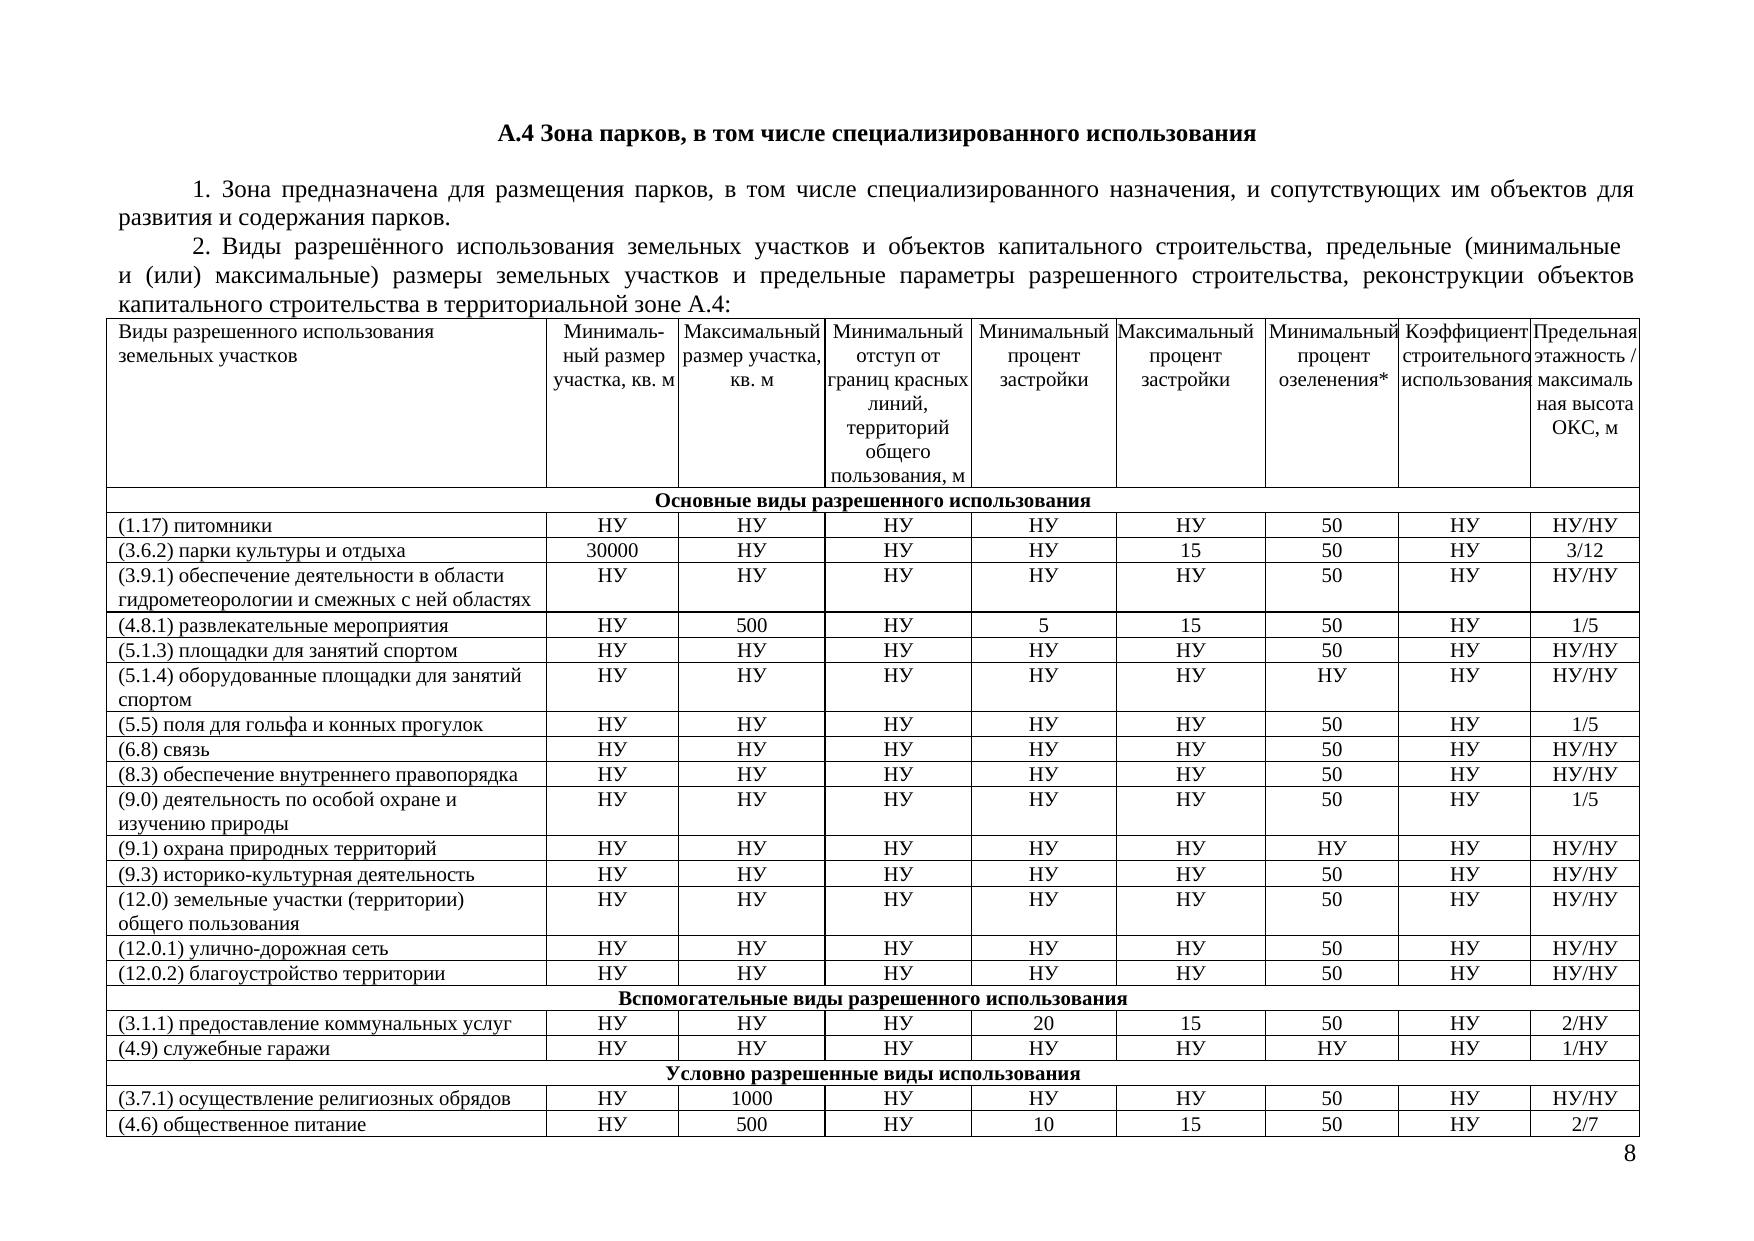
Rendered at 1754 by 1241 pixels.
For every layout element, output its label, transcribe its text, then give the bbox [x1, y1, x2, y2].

table_cell НУ [1399, 737, 1530, 761]
table_cell 15 [1117, 1011, 1265, 1035]
list Виды разрешённого использования земельных участков и объектов капитального строительства, предельные (минимальные и (или) максимальные) размеры земельных участков и предельные параметры разрешенного строительства, реконструкции объектов капитального строительства в территориальной зоне А.4: [118, 231, 1636, 317]
table_cell НУ [1266, 663, 1398, 711]
table_cell (3.9.1) обеспечение деятельности в области гидрометеорологии и смежных с ней областях [107, 563, 546, 611]
table_cell НУ [1399, 1086, 1530, 1110]
table_cell НУ [826, 638, 971, 662]
table_cell НУ [547, 712, 678, 736]
table_cell НУ [972, 936, 1116, 960]
table_cell НУ/НУ [1531, 836, 1639, 860]
table_cell НУ [826, 563, 971, 611]
table_cell 500 [679, 1111, 824, 1136]
table_cell НУ [1266, 1036, 1398, 1060]
table_cell (4.8.1) развлекательные мероприятия [107, 613, 546, 637]
table_cell 15 [1117, 613, 1265, 637]
table_cell 500 [679, 613, 824, 637]
table_cell НУ [679, 836, 824, 860]
table_cell НУ [547, 638, 678, 662]
table_cell 1/5 [1531, 787, 1639, 835]
table_cell НУ/НУ [1531, 1086, 1639, 1110]
table_cell НУ [679, 737, 824, 761]
table_cell НУ [972, 961, 1116, 985]
table_cell 20 [972, 1011, 1116, 1035]
table_cell НУ [826, 1086, 971, 1110]
table_cell НУ [547, 887, 678, 935]
table_cell 50 [1266, 887, 1398, 935]
table_cell НУ/НУ [1531, 887, 1639, 935]
table_cell НУ [547, 663, 678, 711]
table_cell 5 [972, 613, 1116, 637]
table_cell НУ [1117, 961, 1265, 985]
table_cell НУ [826, 613, 971, 637]
table_cell НУ [1117, 787, 1265, 835]
table_header Минимальный отступ от границ красных линий, территорий общего пользования, м [826, 319, 971, 487]
table_cell НУ [1399, 638, 1530, 662]
table_cell НУ [1117, 712, 1265, 736]
table_cell НУ [679, 663, 824, 711]
table_cell 50 [1266, 762, 1398, 786]
table_cell 50 [1266, 961, 1398, 985]
table_cell НУ [972, 712, 1116, 736]
table_cell (6.8) связь [107, 737, 546, 761]
table_cell (3.7.1) осуществление религиозных обрядов [107, 1086, 546, 1110]
table_cell НУ [679, 1036, 824, 1060]
table_cell НУ [1399, 887, 1530, 935]
table_cell НУ [547, 861, 678, 886]
table_cell НУ [679, 513, 824, 537]
table_cell НУ [972, 538, 1116, 562]
table_cell НУ [1399, 712, 1530, 736]
table_cell (4.6) общественное питание [107, 1111, 546, 1136]
table_cell НУ [972, 836, 1116, 860]
table_cell 50 [1266, 613, 1398, 637]
table_cell (12.0) земельные участки (территории) общего пользования [107, 887, 546, 935]
table_cell 50 [1266, 538, 1398, 562]
table_cell НУ [679, 1011, 824, 1035]
table_cell НУ [1399, 936, 1530, 960]
table_cell НУ [826, 961, 971, 985]
table_cell НУ [679, 712, 824, 736]
table_cell НУ [826, 836, 971, 860]
table_cell НУ [972, 1086, 1116, 1110]
table_cell НУ [547, 1011, 678, 1035]
table_cell НУ [547, 613, 678, 637]
table_cell Вспомогательные виды разрешенного использования [107, 986, 1639, 1010]
table_cell Основные виды разрешенного использования [107, 488, 1639, 512]
table_cell НУ [547, 563, 678, 611]
table_cell НУ [972, 638, 1116, 662]
table_cell НУ [679, 861, 824, 886]
table_cell НУ [547, 936, 678, 960]
table_cell 3/12 [1531, 538, 1639, 562]
table_cell 50 [1266, 1011, 1398, 1035]
table_cell НУ [679, 638, 824, 662]
table_cell 15 [1117, 538, 1265, 562]
table_cell НУ [1117, 513, 1265, 537]
table_cell НУ [679, 787, 824, 835]
table_cell НУ [547, 762, 678, 786]
table_cell НУ/НУ [1531, 563, 1639, 611]
table_cell НУ [1117, 836, 1265, 860]
table_cell 1/5 [1531, 712, 1639, 736]
table_cell НУ [1117, 1036, 1265, 1060]
table_header Максимальный размер участка, кв. м [679, 319, 824, 487]
table_header Виды разрешенного использования земельных участков [107, 319, 546, 487]
table_cell НУ [972, 1036, 1116, 1060]
table_cell НУ [679, 538, 824, 562]
table_header Коэффициент строительного использования [1399, 319, 1530, 487]
table_cell НУ/НУ [1531, 861, 1639, 886]
table_cell (9.1) охрана природных территорий [107, 836, 546, 860]
table_cell (5.1.4) оборудованные площадки для занятий спортом [107, 663, 546, 711]
table_cell НУ [1117, 762, 1265, 786]
table_cell НУ [547, 513, 678, 537]
table_cell НУ [826, 513, 971, 537]
table_cell НУ [1399, 1036, 1530, 1060]
table_cell НУ [1117, 563, 1265, 611]
table_cell НУ [1399, 1111, 1530, 1136]
table_cell НУ [826, 538, 971, 562]
table_cell (4.9) служебные гаражи [107, 1036, 546, 1060]
table_cell НУ/НУ [1531, 961, 1639, 985]
table_cell 50 [1266, 737, 1398, 761]
table_cell НУ [972, 861, 1116, 886]
table_cell НУ [826, 737, 971, 761]
table_cell (5.5) поля для гольфа и конных прогулок [107, 712, 546, 736]
table_cell 1/НУ [1531, 1036, 1639, 1060]
table_cell НУ/НУ [1531, 936, 1639, 960]
table_cell НУ [547, 737, 678, 761]
table_cell НУ [1399, 861, 1530, 886]
table_cell 2/7 [1531, 1111, 1639, 1136]
table_cell НУ [826, 663, 971, 711]
table_cell НУ/НУ [1531, 513, 1639, 537]
table_cell (8.3) обеспечение внутреннего правопорядка [107, 762, 546, 786]
table_cell НУ [679, 887, 824, 935]
table_cell НУ [826, 887, 971, 935]
table_cell НУ [679, 936, 824, 960]
table_cell НУ [826, 762, 971, 786]
table_cell НУ [547, 787, 678, 835]
table_cell НУ [1117, 1086, 1265, 1110]
table_cell НУ [972, 787, 1116, 835]
table_cell Условно разрешенные виды использования [107, 1061, 1639, 1085]
table_cell НУ [1266, 836, 1398, 860]
table_cell НУ [547, 1036, 678, 1060]
table_cell НУ [1399, 1011, 1530, 1035]
table_cell НУ/НУ [1531, 762, 1639, 786]
table_cell 1000 [679, 1086, 824, 1110]
table_cell НУ [1399, 563, 1530, 611]
table_cell НУ [972, 563, 1116, 611]
table_cell (12.0.1) улично-дорожная сеть [107, 936, 546, 960]
table_cell 50 [1266, 936, 1398, 960]
table_cell НУ/НУ [1531, 737, 1639, 761]
table_cell НУ [826, 1011, 971, 1035]
table_cell 50 [1266, 787, 1398, 835]
table_cell НУ [972, 737, 1116, 761]
table_cell НУ [1117, 663, 1265, 711]
table_cell НУ [972, 887, 1116, 935]
table_cell (5.1.3) площадки для занятий спортом [107, 638, 546, 662]
table_cell 2/НУ [1531, 1011, 1639, 1035]
table_cell 50 [1266, 1086, 1398, 1110]
table_cell НУ [826, 861, 971, 886]
table_cell НУ [972, 513, 1116, 537]
table_cell НУ [547, 836, 678, 860]
table_header Минимальный процент озеленения* [1266, 319, 1398, 487]
table_cell 30000 [547, 538, 678, 562]
table_header Минимальный процент застройки [972, 319, 1116, 487]
table_cell НУ [1117, 737, 1265, 761]
table_cell НУ [1399, 961, 1530, 985]
table_cell НУ [1117, 861, 1265, 886]
table_cell НУ [1399, 787, 1530, 835]
table_cell 15 [1117, 1111, 1265, 1136]
text А.4 Зона парков, в том числе специализированного использования [118, 118, 1636, 147]
table_cell 50 [1266, 1111, 1398, 1136]
table_cell (9.3) историко-культурная деятельность [107, 861, 546, 886]
table_cell НУ [1399, 762, 1530, 786]
table_cell 10 [972, 1111, 1116, 1136]
table_header Предельная этажность / максимальная высота ОКС, м [1531, 319, 1639, 487]
table_cell НУ [679, 563, 824, 611]
table_cell НУ [679, 961, 824, 985]
table_cell (9.0) деятельность по особой охране и изучению природы [107, 787, 546, 835]
table_cell НУ [972, 663, 1116, 711]
table_cell 50 [1266, 638, 1398, 662]
table_cell НУ [1117, 887, 1265, 935]
list Зона предназначена для размещения парков, в том числе специализированного назначения, и сопутствующих им объектов для развития и содержания парков. [118, 174, 1636, 231]
table_cell НУ/НУ [1531, 663, 1639, 711]
table_cell 50 [1266, 861, 1398, 886]
table_cell НУ [547, 961, 678, 985]
table_cell 50 [1266, 563, 1398, 611]
table_cell НУ [679, 762, 824, 786]
table_cell НУ [1399, 663, 1530, 711]
table_cell (3.6.2) парки культуры и отдыха [107, 538, 546, 562]
table_cell НУ [1399, 613, 1530, 637]
table_cell НУ [826, 1111, 971, 1136]
table_cell (1.17) питомники [107, 513, 546, 537]
table_header Максимальный процент застройки [1117, 319, 1265, 487]
table_cell НУ [826, 712, 971, 736]
table_cell НУ [1399, 836, 1530, 860]
table_header Минималь- ный размер участка, кв. м [547, 319, 678, 487]
table_cell НУ [1399, 538, 1530, 562]
table_cell 50 [1266, 712, 1398, 736]
table_cell (3.1.1) предоставление коммунальных услуг [107, 1011, 546, 1035]
table_cell 50 [1266, 513, 1398, 537]
table_cell НУ [826, 936, 971, 960]
table_cell НУ [547, 1111, 678, 1136]
table_cell НУ [1399, 513, 1530, 537]
table_cell НУ [972, 762, 1116, 786]
table_cell НУ [547, 1086, 678, 1110]
table_cell 1/5 [1531, 613, 1639, 637]
table_cell НУ [1117, 638, 1265, 662]
table_cell (12.0.2) благоустройство территории [107, 961, 546, 985]
table_cell НУ/НУ [1531, 638, 1639, 662]
table_cell НУ [1117, 936, 1265, 960]
table_cell НУ [826, 787, 971, 835]
table_cell НУ [826, 1036, 971, 1060]
